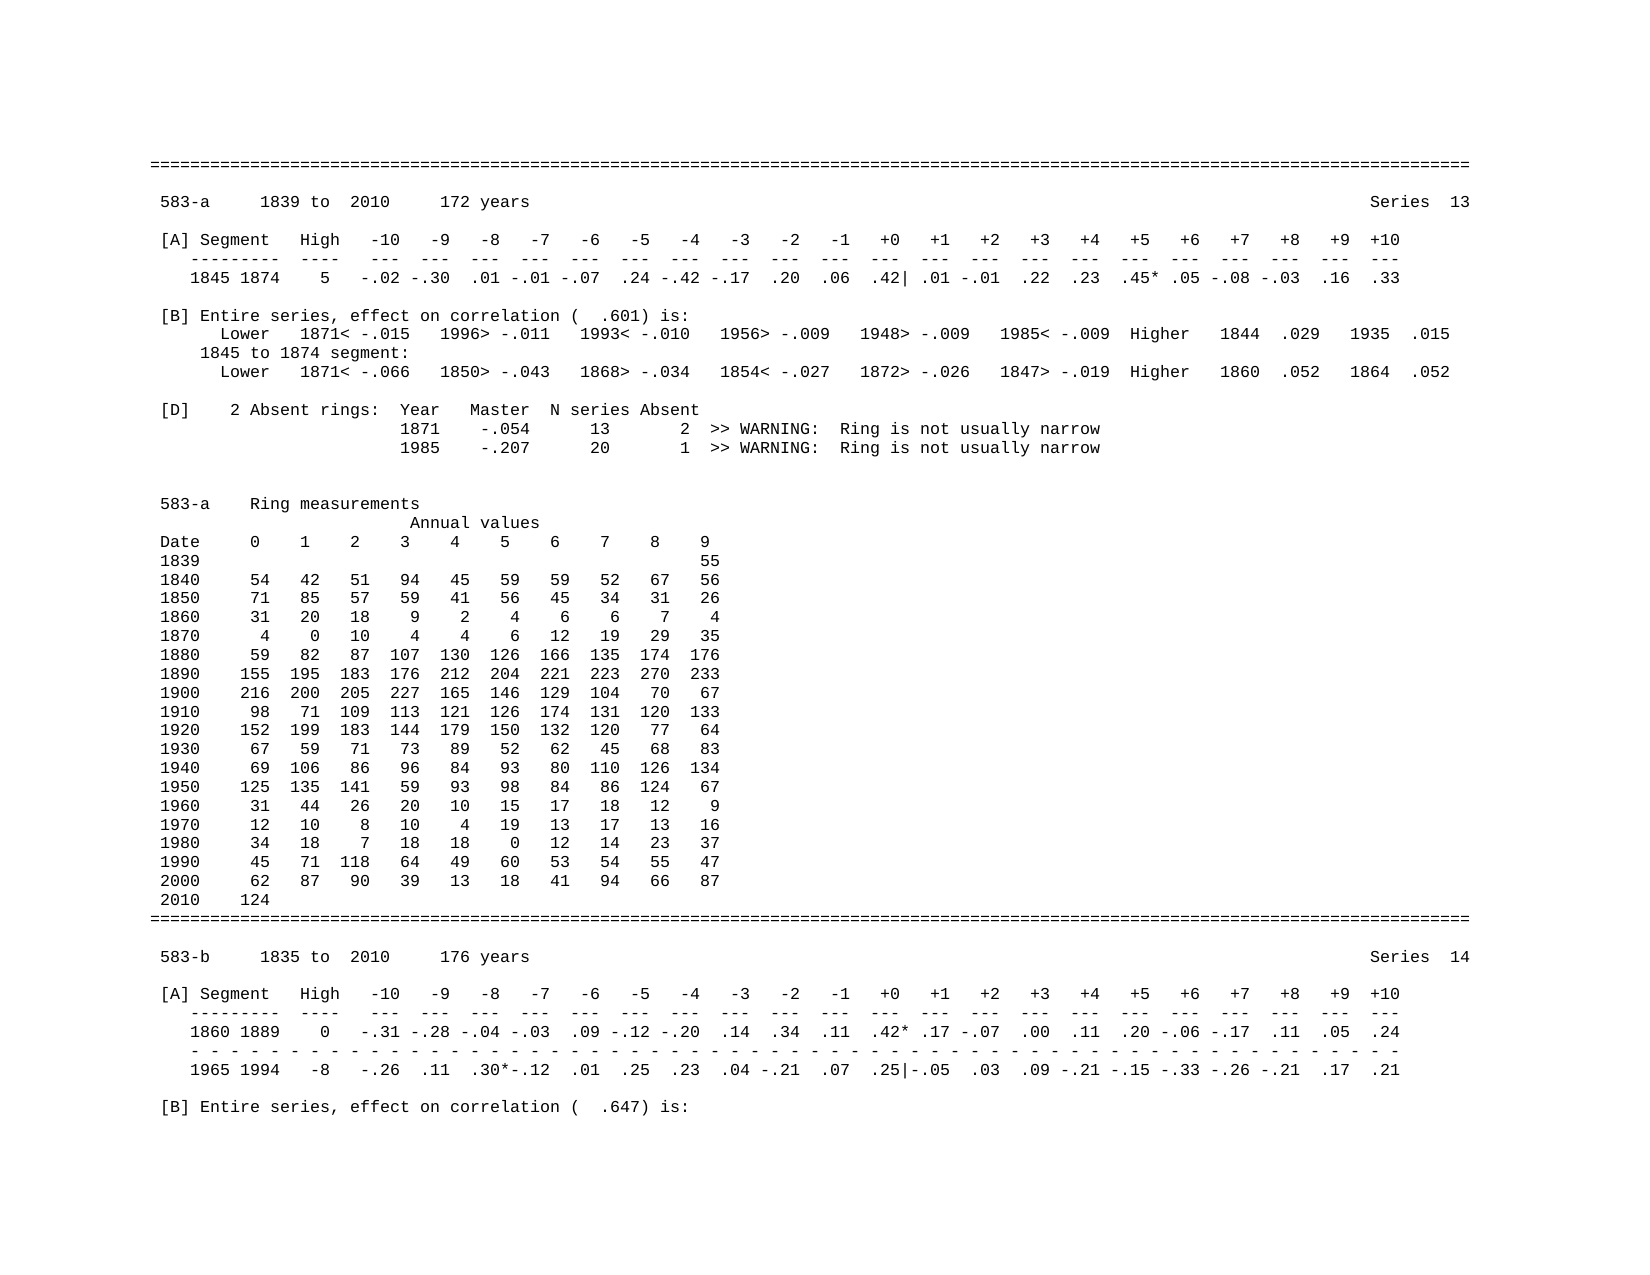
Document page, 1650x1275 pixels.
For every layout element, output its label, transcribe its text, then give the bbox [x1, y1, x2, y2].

text [B] Entire series, effect on correlation ( .647) is: [150, 1099, 1500, 1118]
text 1840 54 42 51 94 45 59 59 52 67 56 [150, 571, 1500, 590]
text 1940 69 106 86 96 84 93 80 110 126 134 [150, 760, 1500, 778]
text 1890 155 195 183 176 212 204 221 223 270 233 [150, 665, 1500, 684]
text --------- ---- --- --- --- --- --- --- --- --- --- --- --- --- --- --- --- --- --- --- --- --- --- [150, 251, 1500, 269]
text 1965 1994 -8 -.26 .11 .30*-.12 .01 .25 .23 .04 -.21 .07 .25|-.05 .03 .09 -.21 -.15 -.33 -.26 -.21 .17 .21 [150, 1061, 1500, 1080]
text 1880 59 82 87 107 130 126 166 135 174 176 [150, 647, 1500, 665]
text 583-a Ring measurements [150, 496, 1500, 514]
text 1860 31 20 18 9 2 4 6 6 7 4 [150, 609, 1500, 628]
text 1845 to 1874 segment: [150, 345, 1500, 364]
text 1871 -.054 13 2 >> WARNING: Ring is not usually narrow [150, 420, 1500, 439]
text Lower 1871< -.015 1996> -.011 1993< -.010 1956> -.009 1948> -.009 1985< -.009 Higher 1844 .029 1935 .015 [150, 326, 1500, 345]
text 1990 45 71 118 64 49 60 53 54 55 47 [150, 854, 1500, 873]
text 1950 125 135 141 59 93 98 84 86 124 67 [150, 778, 1500, 797]
text 1845 1874 5 -.02 -.30 .01 -.01 -.07 .24 -.42 -.17 .20 .06 .42| .01 -.01 .22 .23 .45* .05 -.08 -.03 .16 .33 [150, 269, 1500, 288]
text 1920 152 199 183 144 179 150 132 120 77 64 [150, 722, 1500, 741]
text [B] Entire series, effect on correlation ( .601) is: [150, 307, 1500, 326]
text - - - - - - - - - - - - - - - - - - - - - - - - - - - - - - - - - - - - - - - - - - - - - - - - - - - - - - - - - - - - - [150, 1042, 1500, 1061]
text 1839 55 [150, 552, 1500, 571]
text Lower 1871< -.066 1850> -.043 1868> -.034 1854< -.027 1872> -.026 1847> -.019 Higher 1860 .052 1864 .052 [150, 364, 1500, 383]
text 2010 124 [150, 892, 1500, 911]
text ==================================================================================================================================== [150, 911, 1500, 929]
text [A] Segment High -10 -9 -8 -7 -6 -5 -4 -3 -2 -1 +0 +1 +2 +3 +4 +5 +6 +7 +8 +9 +10 [150, 986, 1500, 1005]
text 583-b 1835 to 2010 176 years Series 14 [150, 948, 1500, 967]
text Annual values [150, 514, 1500, 533]
text ==================================================================================================================================== [150, 156, 1500, 175]
text 583-a 1839 to 2010 172 years Series 13 [150, 194, 1500, 213]
text [D] 2 Absent rings: Year Master N series Absent [150, 401, 1500, 420]
text --------- ---- --- --- --- --- --- --- --- --- --- --- --- --- --- --- --- --- --- --- --- --- --- [150, 1005, 1500, 1024]
text 2000 62 87 90 39 13 18 41 94 66 87 [150, 873, 1500, 892]
text [A] Segment High -10 -9 -8 -7 -6 -5 -4 -3 -2 -1 +0 +1 +2 +3 +4 +5 +6 +7 +8 +9 +10 [150, 232, 1500, 251]
text 1960 31 44 26 20 10 15 17 18 12 9 [150, 797, 1500, 816]
text 1850 71 85 57 59 41 56 45 34 31 26 [150, 590, 1500, 609]
text 1900 216 200 205 227 165 146 129 104 70 67 [150, 684, 1500, 703]
text 1985 -.207 20 1 >> WARNING: Ring is not usually narrow [150, 439, 1500, 458]
text 1870 4 0 10 4 4 6 12 19 29 35 [150, 628, 1500, 647]
text 1930 67 59 71 73 89 52 62 45 68 83 [150, 741, 1500, 760]
text Date 0 1 2 3 4 5 6 7 8 9 [150, 533, 1500, 552]
text 1910 98 71 109 113 121 126 174 131 120 133 [150, 703, 1500, 722]
text 1970 12 10 8 10 4 19 13 17 13 16 [150, 816, 1500, 835]
text 1980 34 18 7 18 18 0 12 14 23 37 [150, 835, 1500, 854]
text 1860 1889 0 -.31 -.28 -.04 -.03 .09 -.12 -.20 .14 .34 .11 .42* .17 -.07 .00 .11 .20 -.06 -.17 .11 .05 .24 [150, 1024, 1500, 1042]
